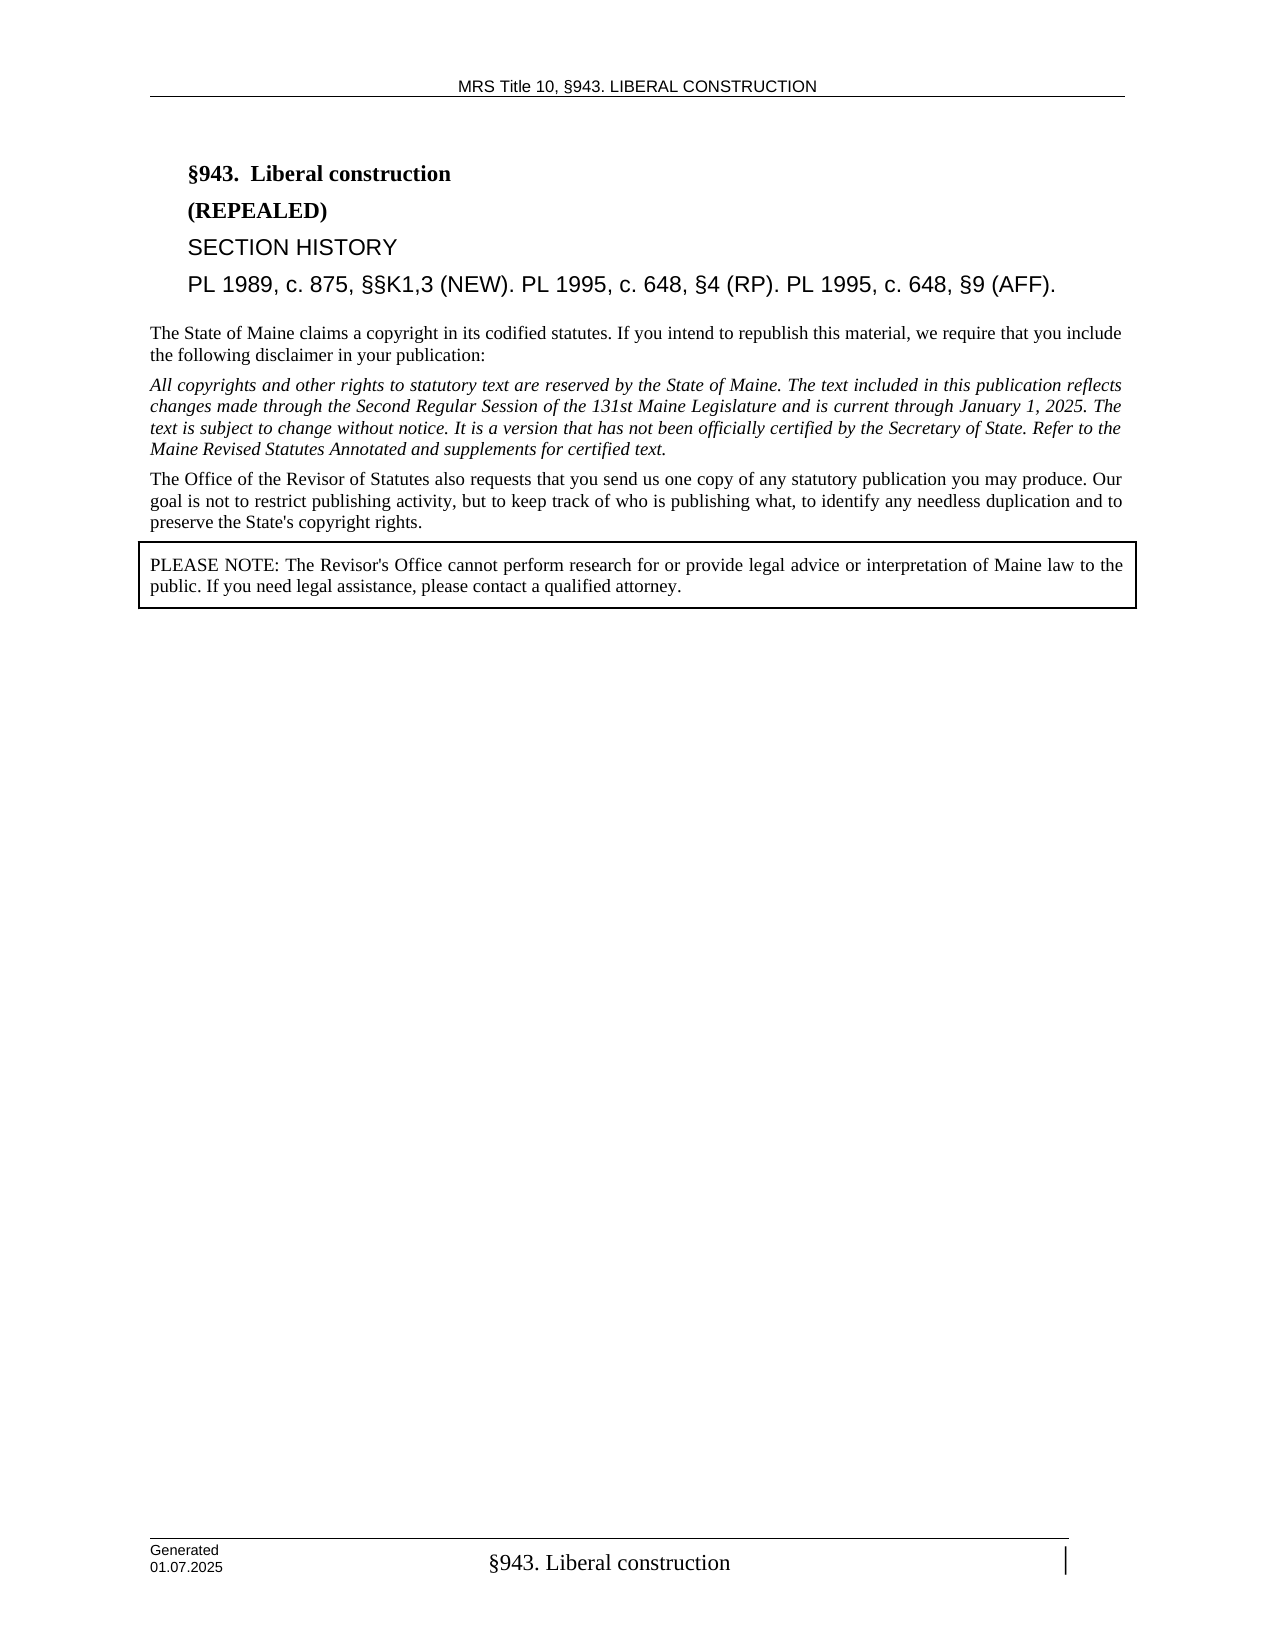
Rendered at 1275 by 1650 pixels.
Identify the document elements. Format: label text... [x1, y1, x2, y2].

text The State of Maine claims a copyright in its codified statutes. If you intend to republish this material, we require that you include the following disclaimer in your publication: [150, 322, 1125, 365]
text PLEASE NOTE: The Revisor's Office cannot perform research for or provide legal advice or interpretation of Maine law to the public. If you need legal assistance, please contact a qualified attorney. [140, 543, 1135, 607]
text §943. Liberal construction [187, 160, 1125, 187]
text The Office of the Revisor of Statutes also requests that you send us one copy of any statutory publication you may produce. Our goal is not to restrict publishing activity, but to keep track of who is publishing what, to identify any needless duplication and to preserve the State's copyright rights. [150, 468, 1125, 533]
text SECTION HISTORY [187, 234, 1125, 260]
text PL 1989, c. 875, §§K1,3 (NEW). PL 1995, c. 648, §4 (RP). PL 1995, c. 648, §9 (AFF). [187, 271, 1125, 297]
text All copyrights and other rights to statutory text are reserved by the State of Maine. The text included in this publication reflects changes made through the Second Regular Session of the 131st Maine Legislature and is current through January 1, 2025 . The text is subject to change without notice. It is a version that has not been officially certified by the Secretary of State. Refer to the Maine Revised Statutes Annotated and supplements for certified text. [150, 373, 1125, 460]
text (REPEALED) [187, 197, 1125, 223]
